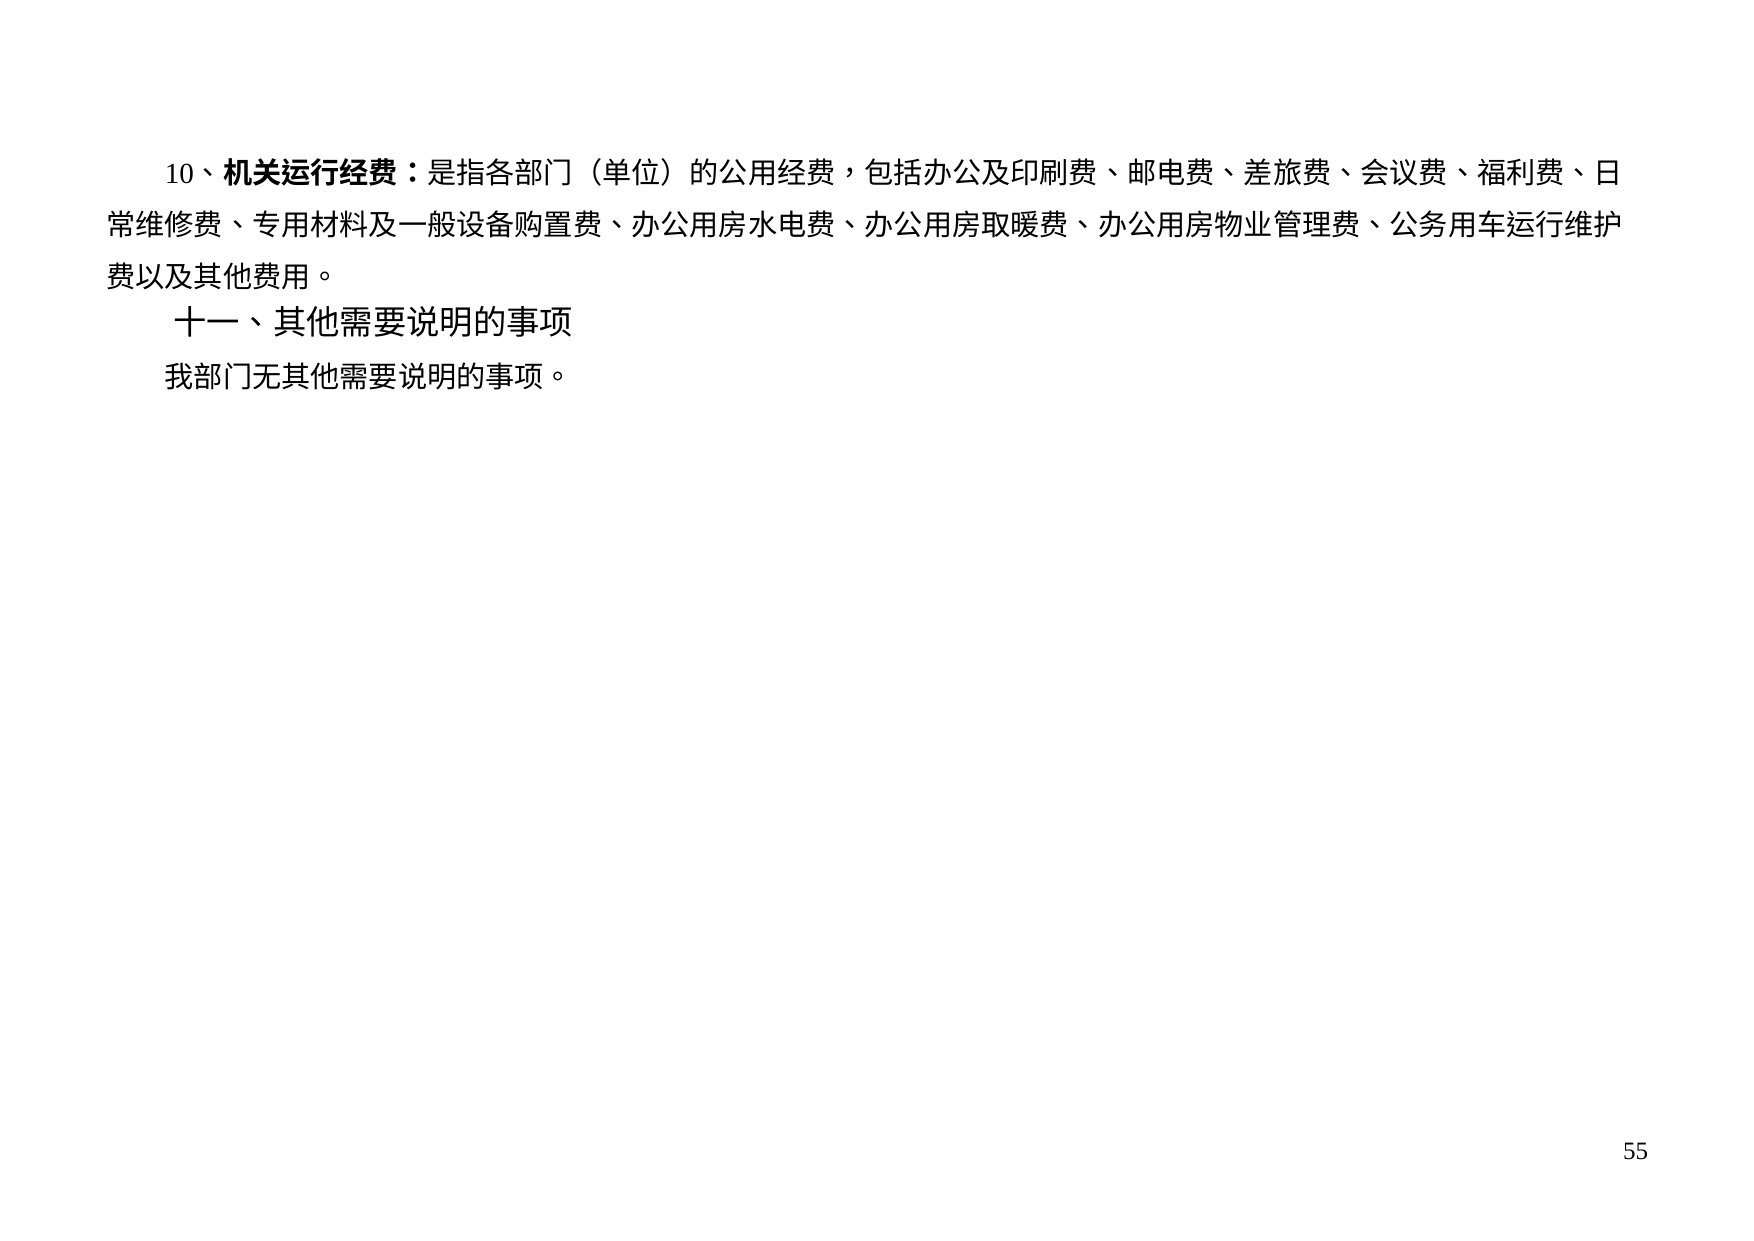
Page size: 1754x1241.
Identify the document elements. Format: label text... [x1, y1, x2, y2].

text 我部门无其他需要说明的事项。 [106, 346, 1648, 398]
text 10、机关运行经费：是指各部门（单位）的公用经费，包括办公及印刷费、邮电费、差旅费、会议费、福利费、日常维修费、专用材料及一般设备购置费、办公用房水电费、办公用房取暖费、办公用房物业管理费、公务用车运行维护费以及其他费用。 [106, 142, 1648, 298]
text 十一、其他需要说明的事项 [106, 299, 1648, 344]
